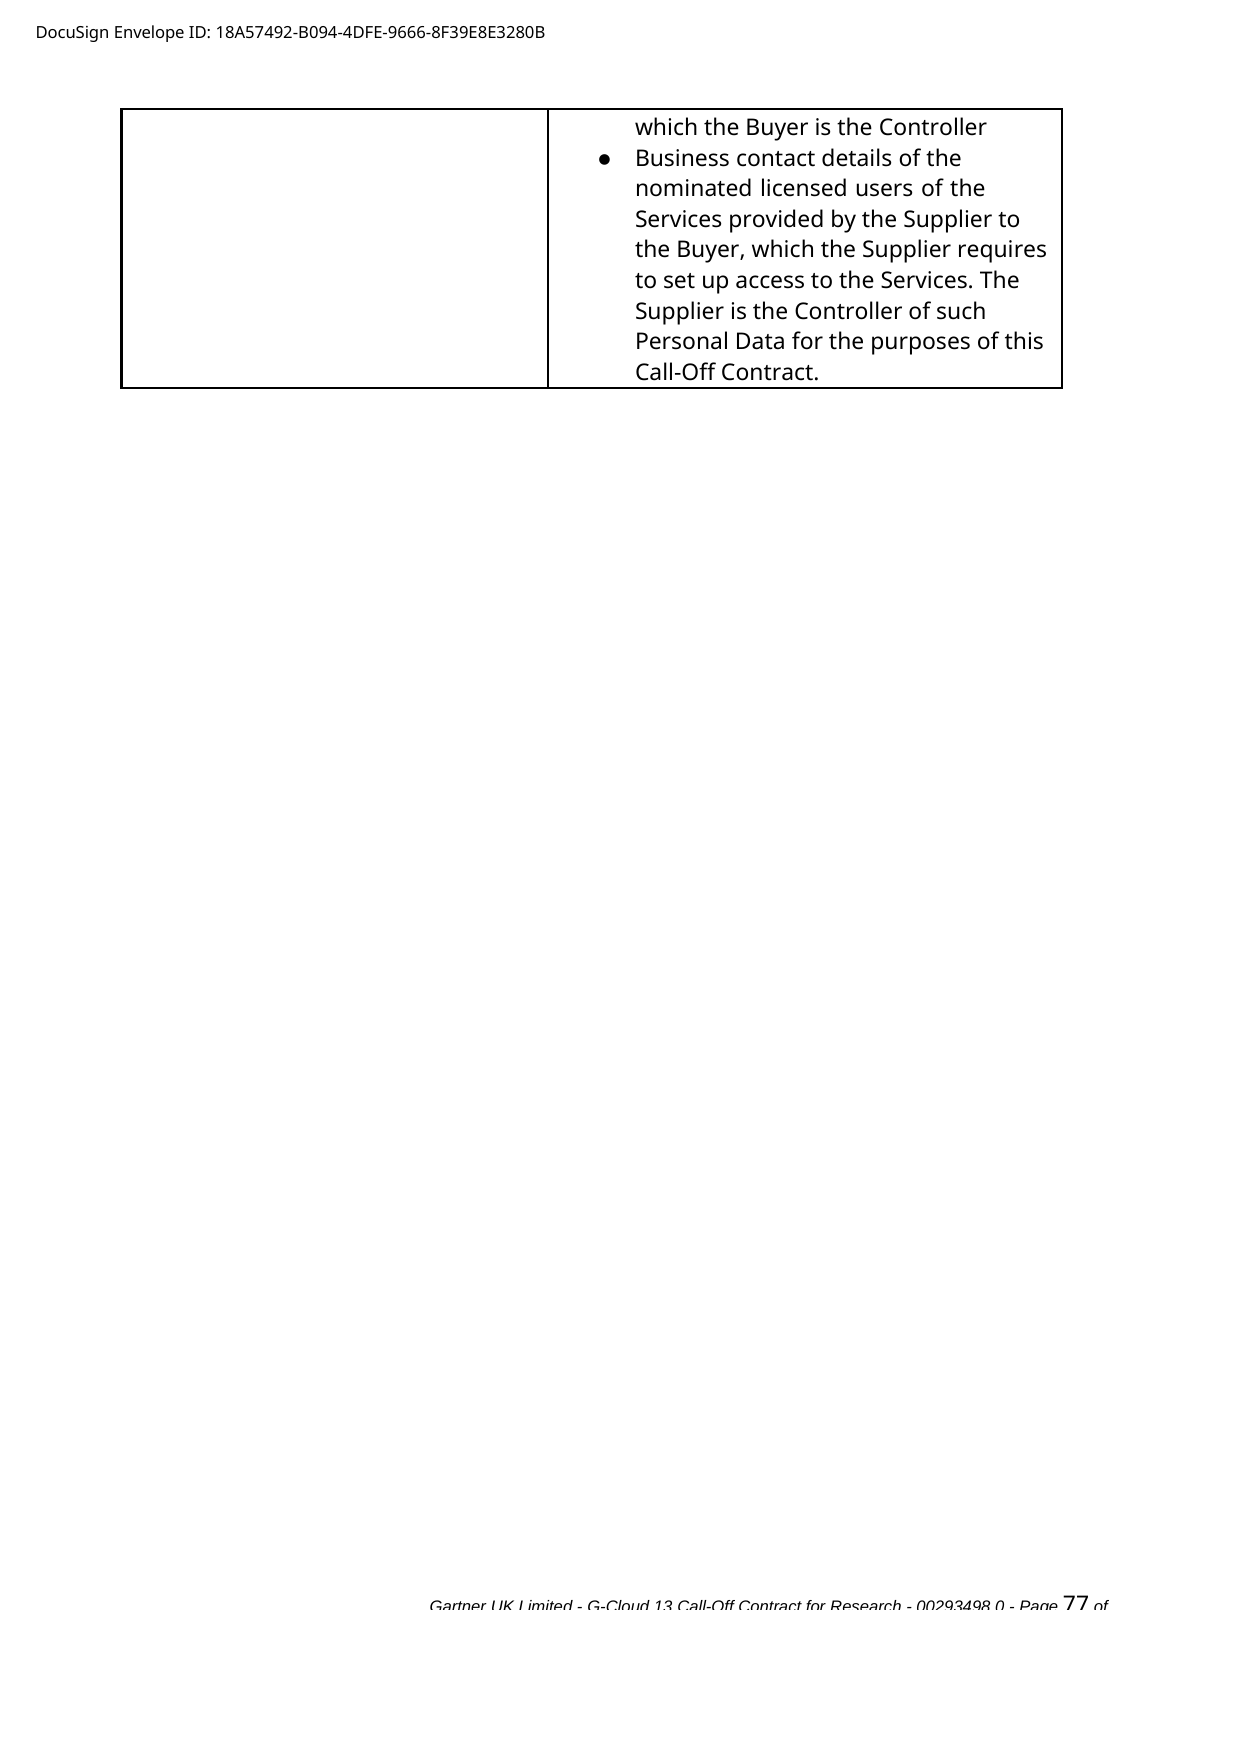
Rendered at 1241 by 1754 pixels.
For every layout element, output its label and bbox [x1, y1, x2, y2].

table_cell [123, 110, 547, 387]
table_cell [549, 110, 1061, 387]
